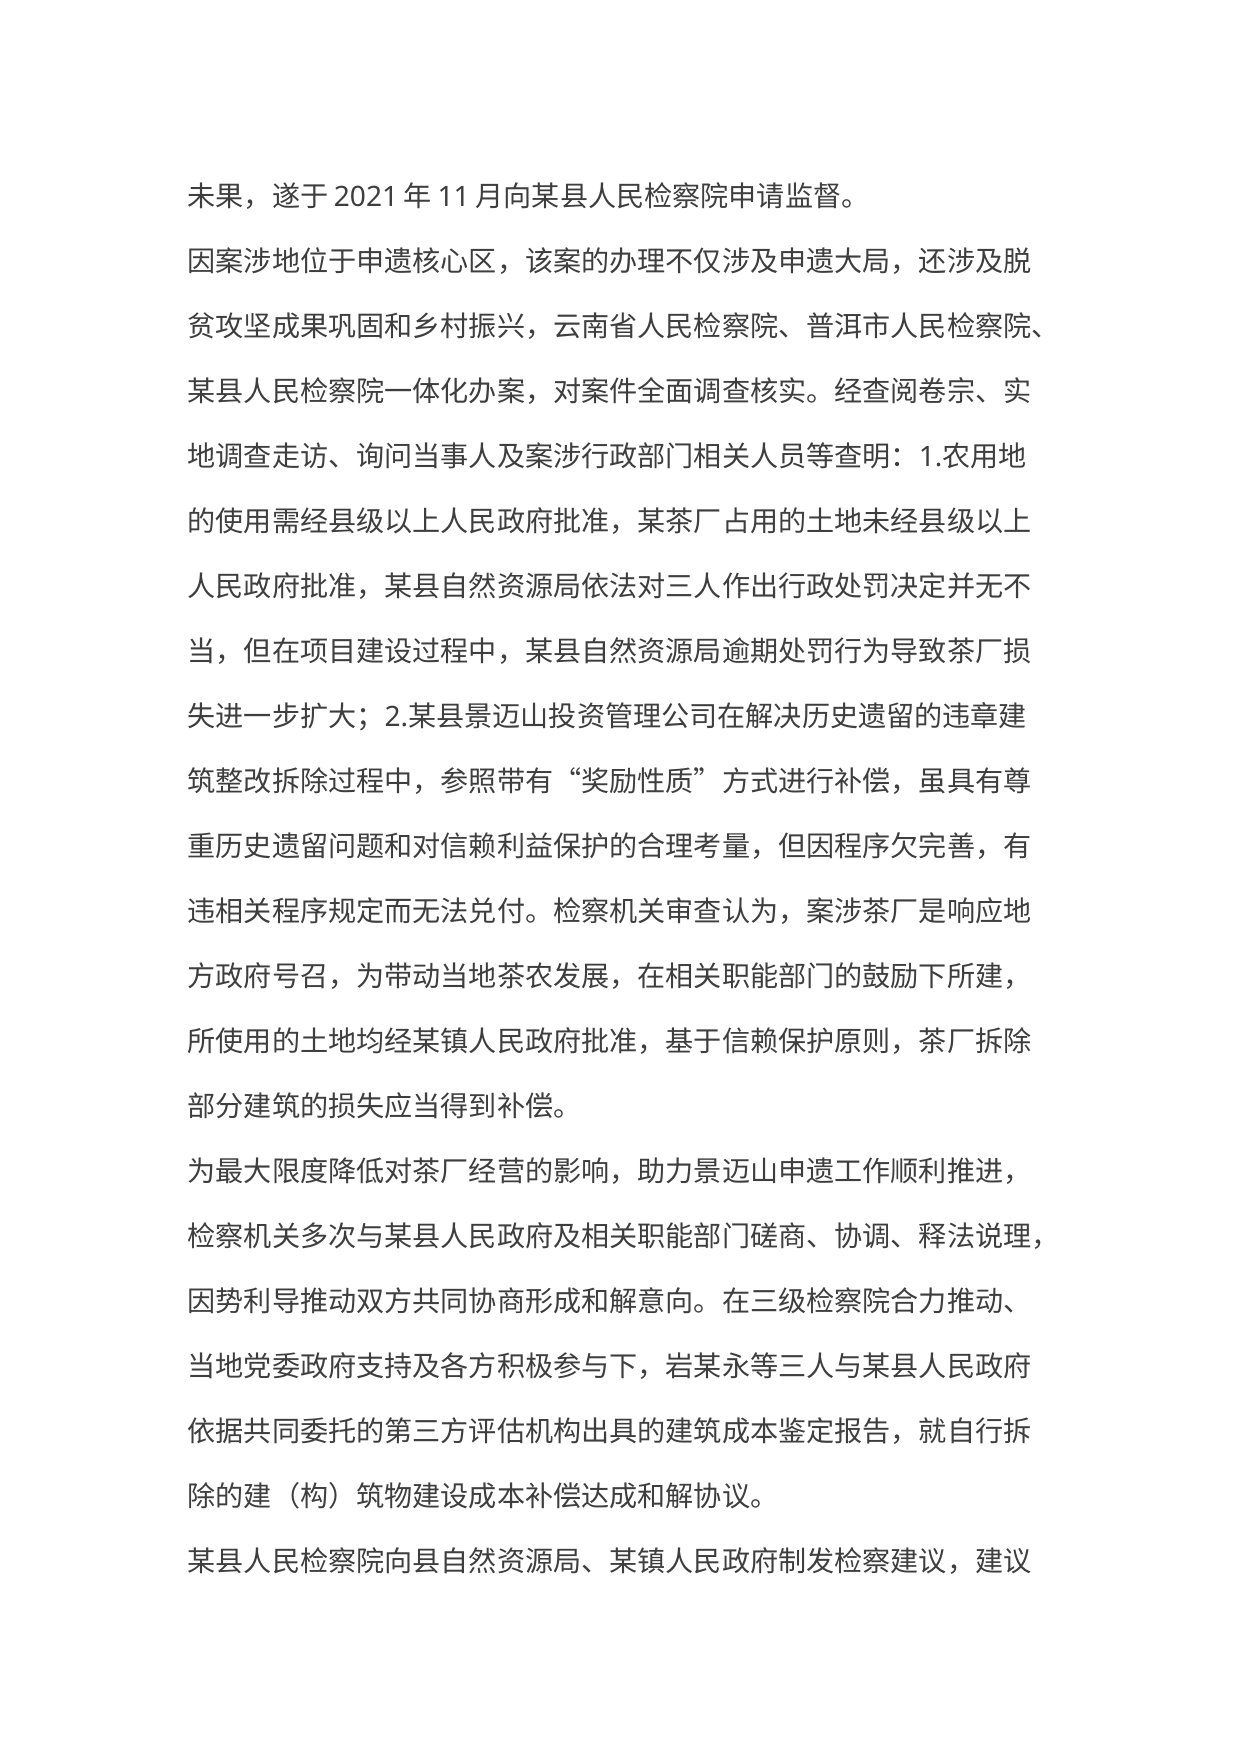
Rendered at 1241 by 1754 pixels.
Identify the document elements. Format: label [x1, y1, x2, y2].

text [187, 162, 1053, 1592]
